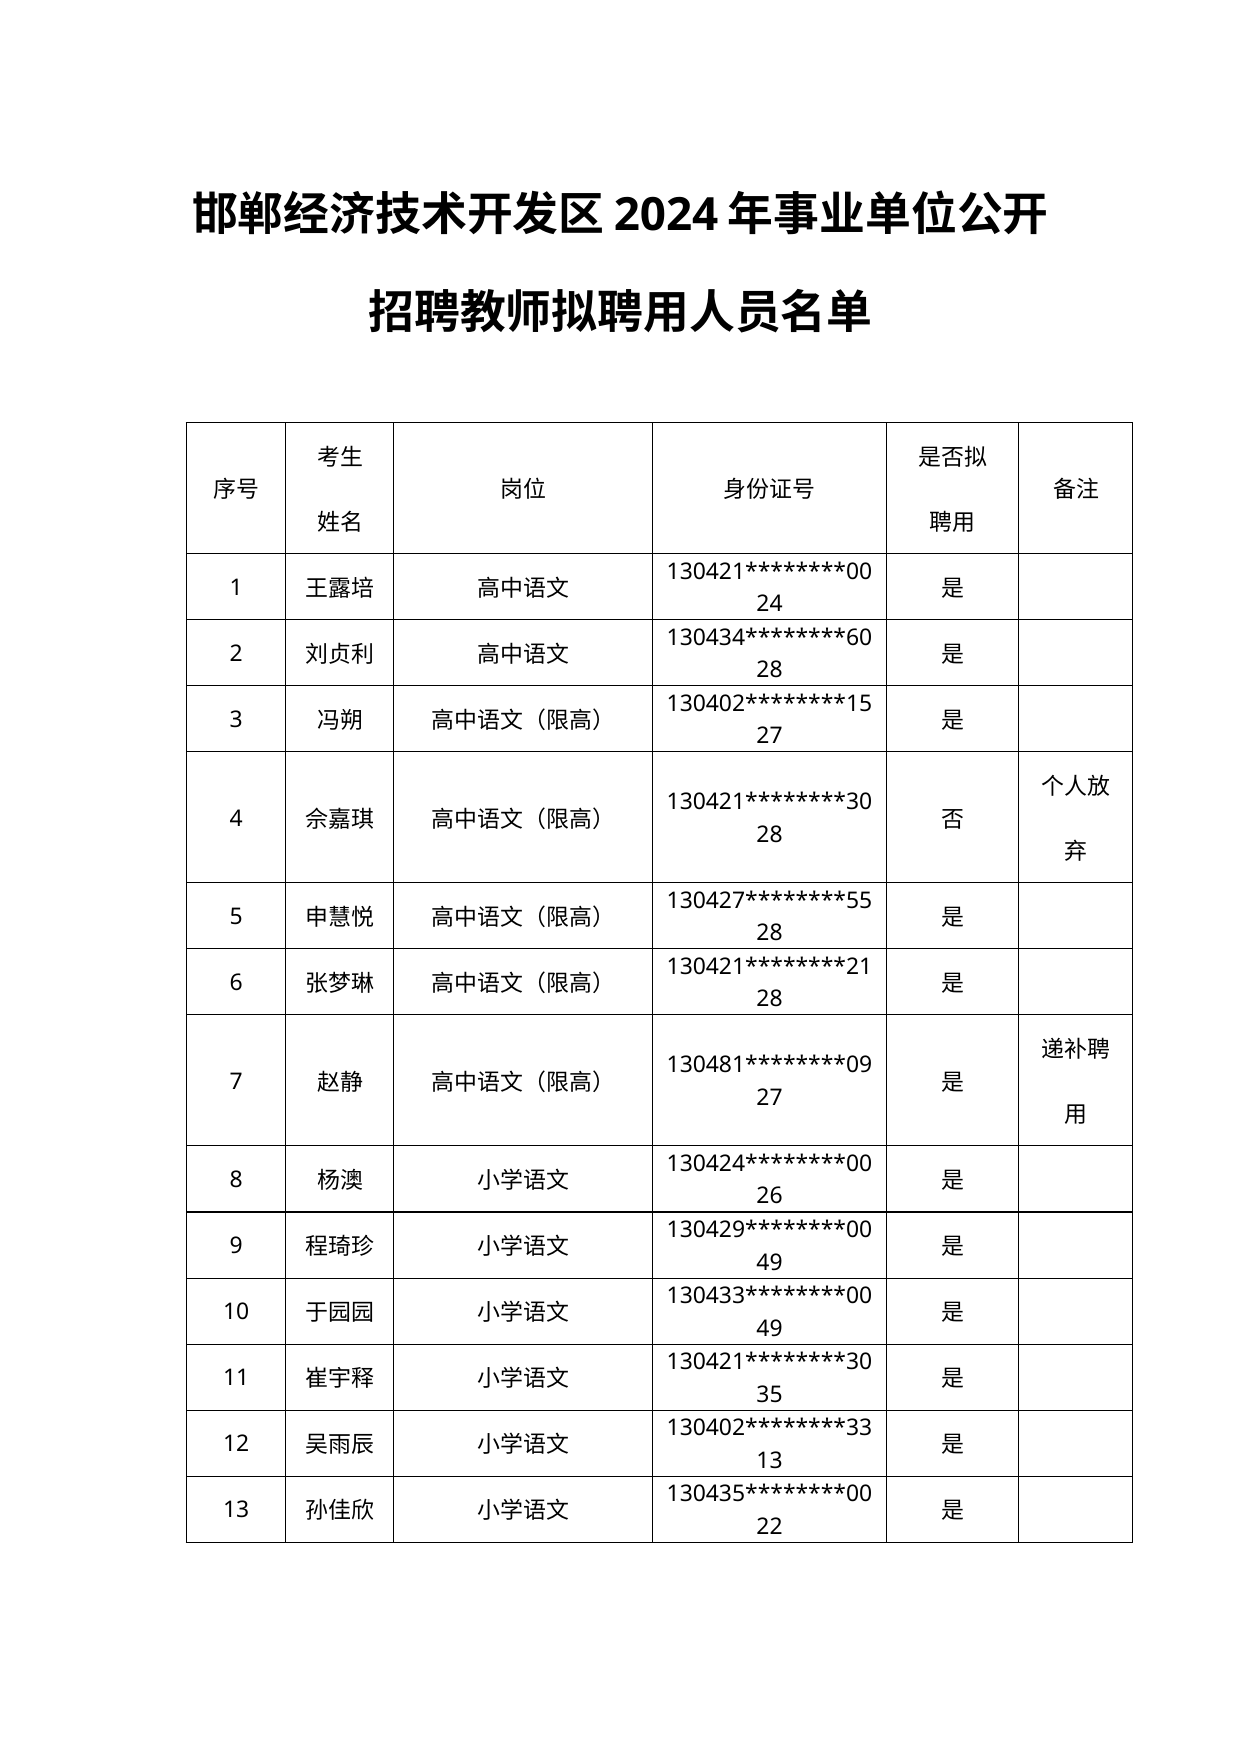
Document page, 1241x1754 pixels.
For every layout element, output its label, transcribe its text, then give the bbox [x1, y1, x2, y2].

table_cell 否 [887, 752, 1018, 882]
table_cell 130421********2128 [653, 949, 886, 1014]
table_cell 9 [187, 1213, 285, 1277]
table_cell 于园园 [286, 1279, 393, 1343]
table_header 序号 [187, 423, 285, 553]
table_cell 7 [187, 1015, 285, 1145]
table_cell 孙佳欣 [286, 1477, 393, 1542]
table_cell 13 [187, 1477, 285, 1542]
table_cell 吴雨辰 [286, 1411, 393, 1476]
table_cell 高中语文 [394, 554, 652, 619]
table_cell 130435********0022 [653, 1477, 886, 1542]
table_cell [1019, 554, 1132, 619]
table_header 岗位 [394, 423, 652, 553]
table_cell 高中语文（限高） [394, 686, 652, 751]
table_cell [1019, 620, 1132, 685]
table_cell 130433********0049 [653, 1279, 886, 1343]
table_cell 130421********3028 [653, 752, 886, 882]
table_cell 杨澳 [286, 1146, 393, 1211]
table_cell [1019, 1477, 1132, 1542]
table_cell 3 [187, 686, 285, 751]
table_cell 130434********6028 [653, 620, 886, 685]
table_cell 高中语文（限高） [394, 1015, 652, 1145]
table_cell 高中语文（限高） [394, 883, 652, 948]
table_cell 是 [887, 1279, 1018, 1343]
table_cell 4 [187, 752, 285, 882]
table_cell 2 [187, 620, 285, 685]
table_cell 10 [187, 1279, 285, 1343]
table_cell 高中语文（限高） [394, 949, 652, 1014]
table_cell 王露培 [286, 554, 393, 619]
table_header 备注 [1019, 423, 1132, 553]
table_cell 申慧悦 [286, 883, 393, 948]
table_cell 个人放弃 [1019, 752, 1132, 882]
table_cell 130427********5528 [653, 883, 886, 948]
table_cell 刘贞利 [286, 620, 393, 685]
table_cell 是 [887, 1411, 1018, 1476]
table_cell 是 [887, 620, 1018, 685]
table_cell 佘嘉琪 [286, 752, 393, 882]
table_cell 130421********0024 [653, 554, 886, 619]
table_cell 130421********3035 [653, 1345, 886, 1409]
text 邯郸经济技术开发区2024年事业单位公开招聘教师拟聘用人员名单 [187, 162, 1053, 357]
table_cell 6 [187, 949, 285, 1014]
table_cell 小学语文 [394, 1345, 652, 1409]
table_cell 递补聘用 [1019, 1015, 1132, 1145]
table_cell 程琦珍 [286, 1213, 393, 1277]
table_cell 130429********0049 [653, 1213, 886, 1277]
table_cell [1019, 883, 1132, 948]
table_cell 小学语文 [394, 1213, 652, 1277]
table_cell 是 [887, 1213, 1018, 1277]
table_cell 张梦琳 [286, 949, 393, 1014]
table_cell 8 [187, 1146, 285, 1211]
table_cell [1019, 1411, 1132, 1476]
table_cell 是 [887, 1146, 1018, 1211]
table_cell 赵静 [286, 1015, 393, 1145]
table_cell 130402********3313 [653, 1411, 886, 1476]
table_cell 1 [187, 554, 285, 619]
table_cell 高中语文（限高） [394, 752, 652, 882]
table_cell 小学语文 [394, 1279, 652, 1343]
table_cell [1019, 1345, 1132, 1409]
table_cell 130424********0026 [653, 1146, 886, 1211]
table_cell 5 [187, 883, 285, 948]
table_cell 是 [887, 1477, 1018, 1542]
table_header 身份证号 [653, 423, 886, 553]
table_cell 是 [887, 686, 1018, 751]
table_cell [1019, 686, 1132, 751]
table_cell 崔宇释 [286, 1345, 393, 1409]
table_cell [1019, 1213, 1132, 1277]
table_cell 130481********0927 [653, 1015, 886, 1145]
table_cell 130402********1527 [653, 686, 886, 751]
table_cell 12 [187, 1411, 285, 1476]
table_cell 小学语文 [394, 1146, 652, 1211]
table_cell 是 [887, 554, 1018, 619]
table_cell 冯朔 [286, 686, 393, 751]
table_cell [1019, 1279, 1132, 1343]
table_cell 11 [187, 1345, 285, 1409]
table_header 考生 姓名 [286, 423, 393, 553]
table_cell 是 [887, 883, 1018, 948]
table_cell 高中语文 [394, 620, 652, 685]
table_cell 是 [887, 949, 1018, 1014]
table_cell 是 [887, 1015, 1018, 1145]
table_cell [1019, 1146, 1132, 1211]
table_cell [1019, 949, 1132, 1014]
table_cell 是 [887, 1345, 1018, 1409]
table_header 是否拟 聘用 [887, 423, 1018, 553]
table_cell 小学语文 [394, 1477, 652, 1542]
table_cell 小学语文 [394, 1411, 652, 1476]
